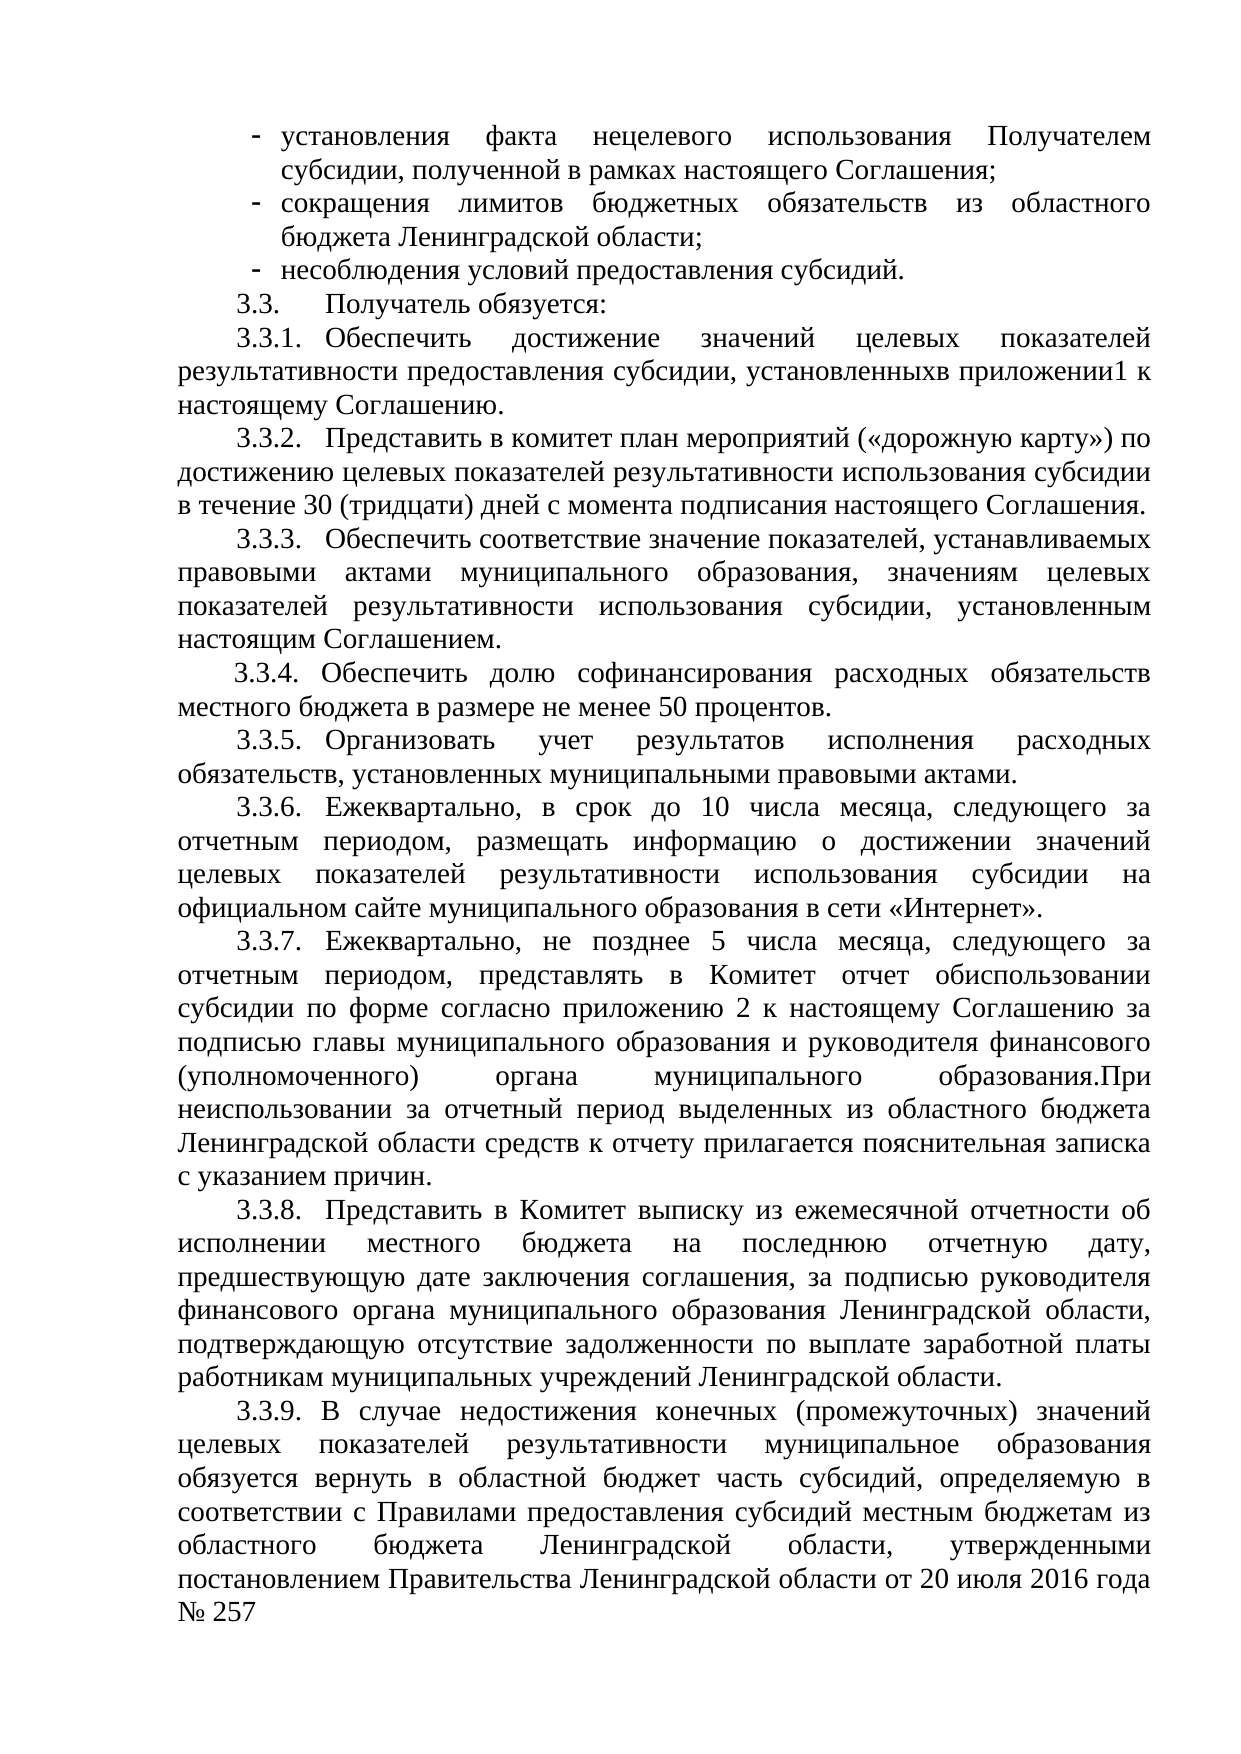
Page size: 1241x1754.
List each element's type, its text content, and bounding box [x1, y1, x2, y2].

list 3.3.9. В случае недостижения конечных (промежуточных) значений целевых показателей результативности муниципальное образования обязуется вернуть в областной бюджет часть субсидий, определяемую в соответствии с Правилами предоставления субсидий местным бюджетам из областного бюджета Ленинградской области, утвержденными постановлением Правительства Ленинградской области от 20 июля 2016 года № 257 [177, 1393, 1152, 1628]
list 3.3.3. Обеспечить соответствие значение показателей, устанавливаемых правовыми актами муниципального образования, значениям целевых показателей результативности использования субсидии, установленным настоящим Соглашением. [177, 521, 1152, 655]
list установления факта нецелевого использования Получателем субсидии, полученной в рамках настоящего Соглашения; [251, 118, 1152, 185]
list сокращения лимитов бюджетных обязательств из областного бюджета Ленинградской области; [251, 185, 1152, 252]
list 3.3.8. Представить в Комитет выписку из ежемесячной отчетности об исполнении местного бюджета на последнюю отчетную дату, предшествующую дате заключения соглашения, за подписью руководителя финансового органа муниципального образования Ленинградской области, подтверждающую отсутствие задолженности по выплате заработной платы работникам муниципальных учреждений Ленинградской области. [177, 1192, 1152, 1393]
list 3.3.1. Обеспечить достижение значений целевых показателей результативности предоставления субсидии, установленныхв приложении1 к настоящему Соглашению. [177, 320, 1152, 420]
list 3.3. Получатель обязуется: [177, 286, 1152, 320]
text 3.3.2. Представить в комитет план мероприятий («дорожную карту») по достижению целевых показателей результативности использования субсидии в течение 30 (тридцати) дней с момента подписания настоящего Соглашения. [177, 420, 1152, 521]
list несоблюдения условий предоставления субсидий. [251, 252, 1152, 286]
text 3.3.5. Организовать учет результатов исполнения расходных обязательств, установленных муниципальными правовыми актами. [177, 722, 1152, 789]
list 3.3.7. Ежеквартально, не позднее 5 числа месяца, следующего за отчетным периодом, представлять в Комитет отчет обиспользовании субсидии по форме согласно приложению 2 к настоящему Соглашению за подписью главы муниципального образования и руководителя финансового (уполномоченного) органа муниципального образования.При неиспользовании за отчетный период выделенных из областного бюджета Ленинградской области средств к отчету прилагается пояснительная записка с указанием причин. [177, 923, 1152, 1192]
list 3.3.6. Ежеквартально, в срок до 10 числа месяца, следующего за отчетным периодом, размещать информацию о достижении значений целевых показателей результативности использования субсидии на официальном сайте муниципального образования в сети «Интернет». [177, 789, 1152, 923]
text 3.3.4. Обеспечить долю софинансирования расходных обязательств местного бюджета в размере не менее 50 процентов. [177, 655, 1152, 722]
